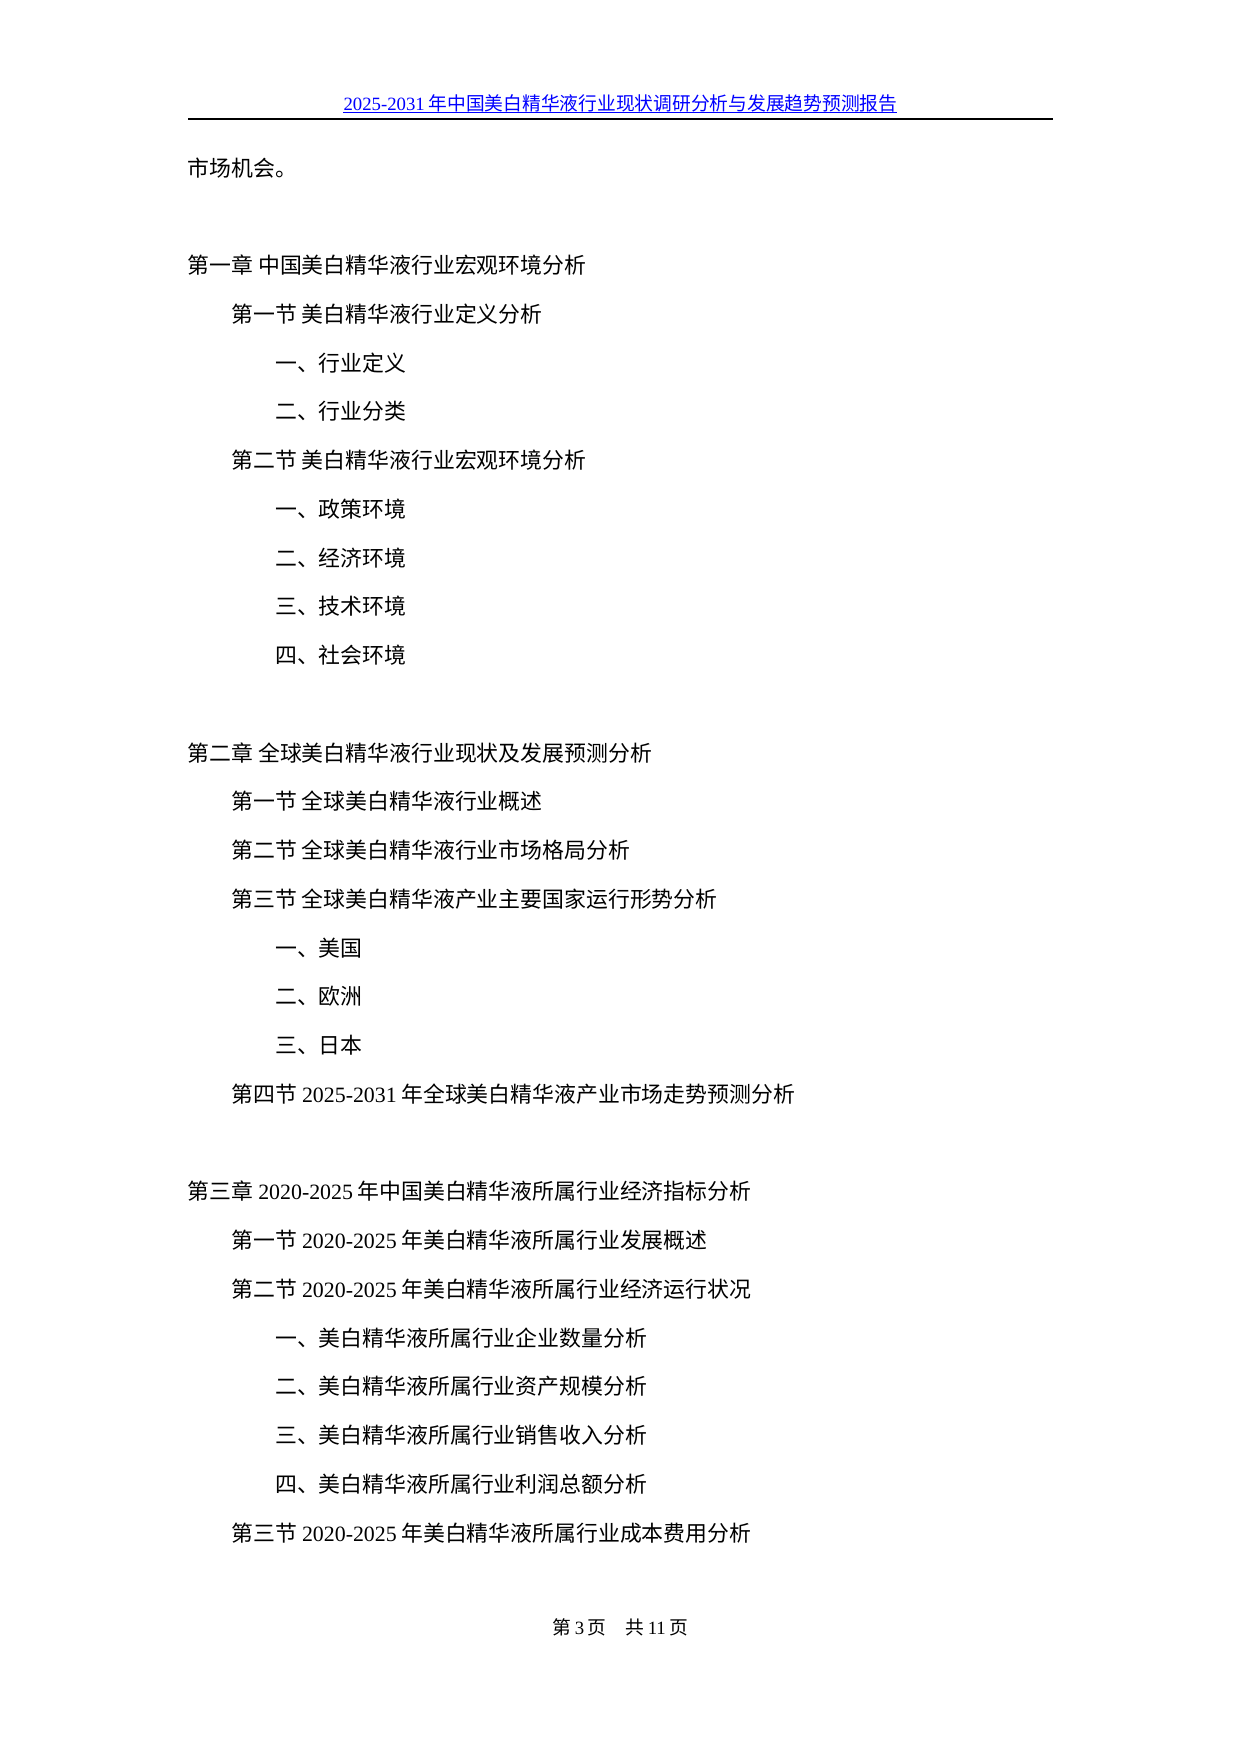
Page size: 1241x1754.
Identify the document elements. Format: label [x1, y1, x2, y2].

text [187, 150, 1053, 1548]
